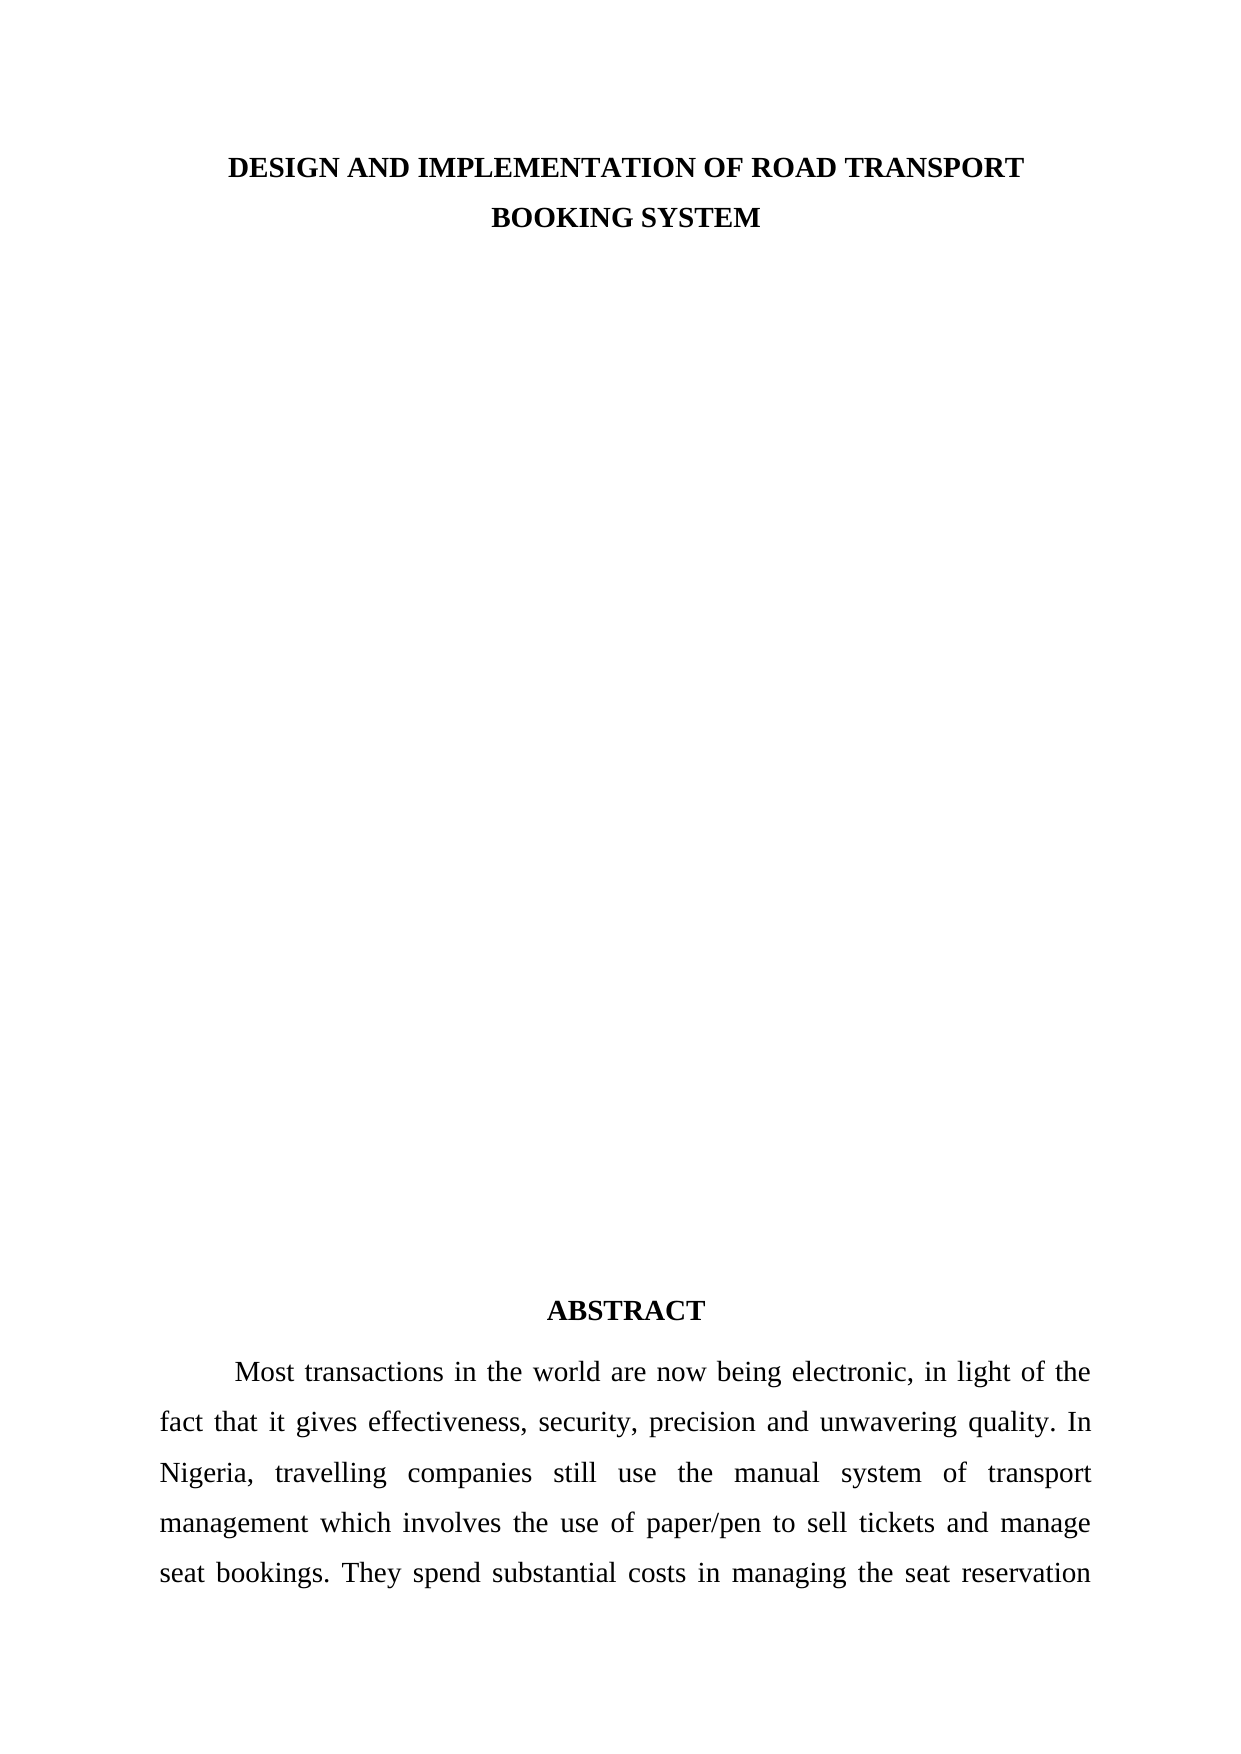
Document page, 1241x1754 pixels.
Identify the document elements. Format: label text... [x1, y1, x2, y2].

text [159, 1354, 1093, 1589]
text ABSTRACT [159, 1293, 1093, 1327]
text DESIGN AND IMPLEMENTATION OF ROAD TRANSPORT BOOKING SYSTEM [159, 150, 1093, 234]
